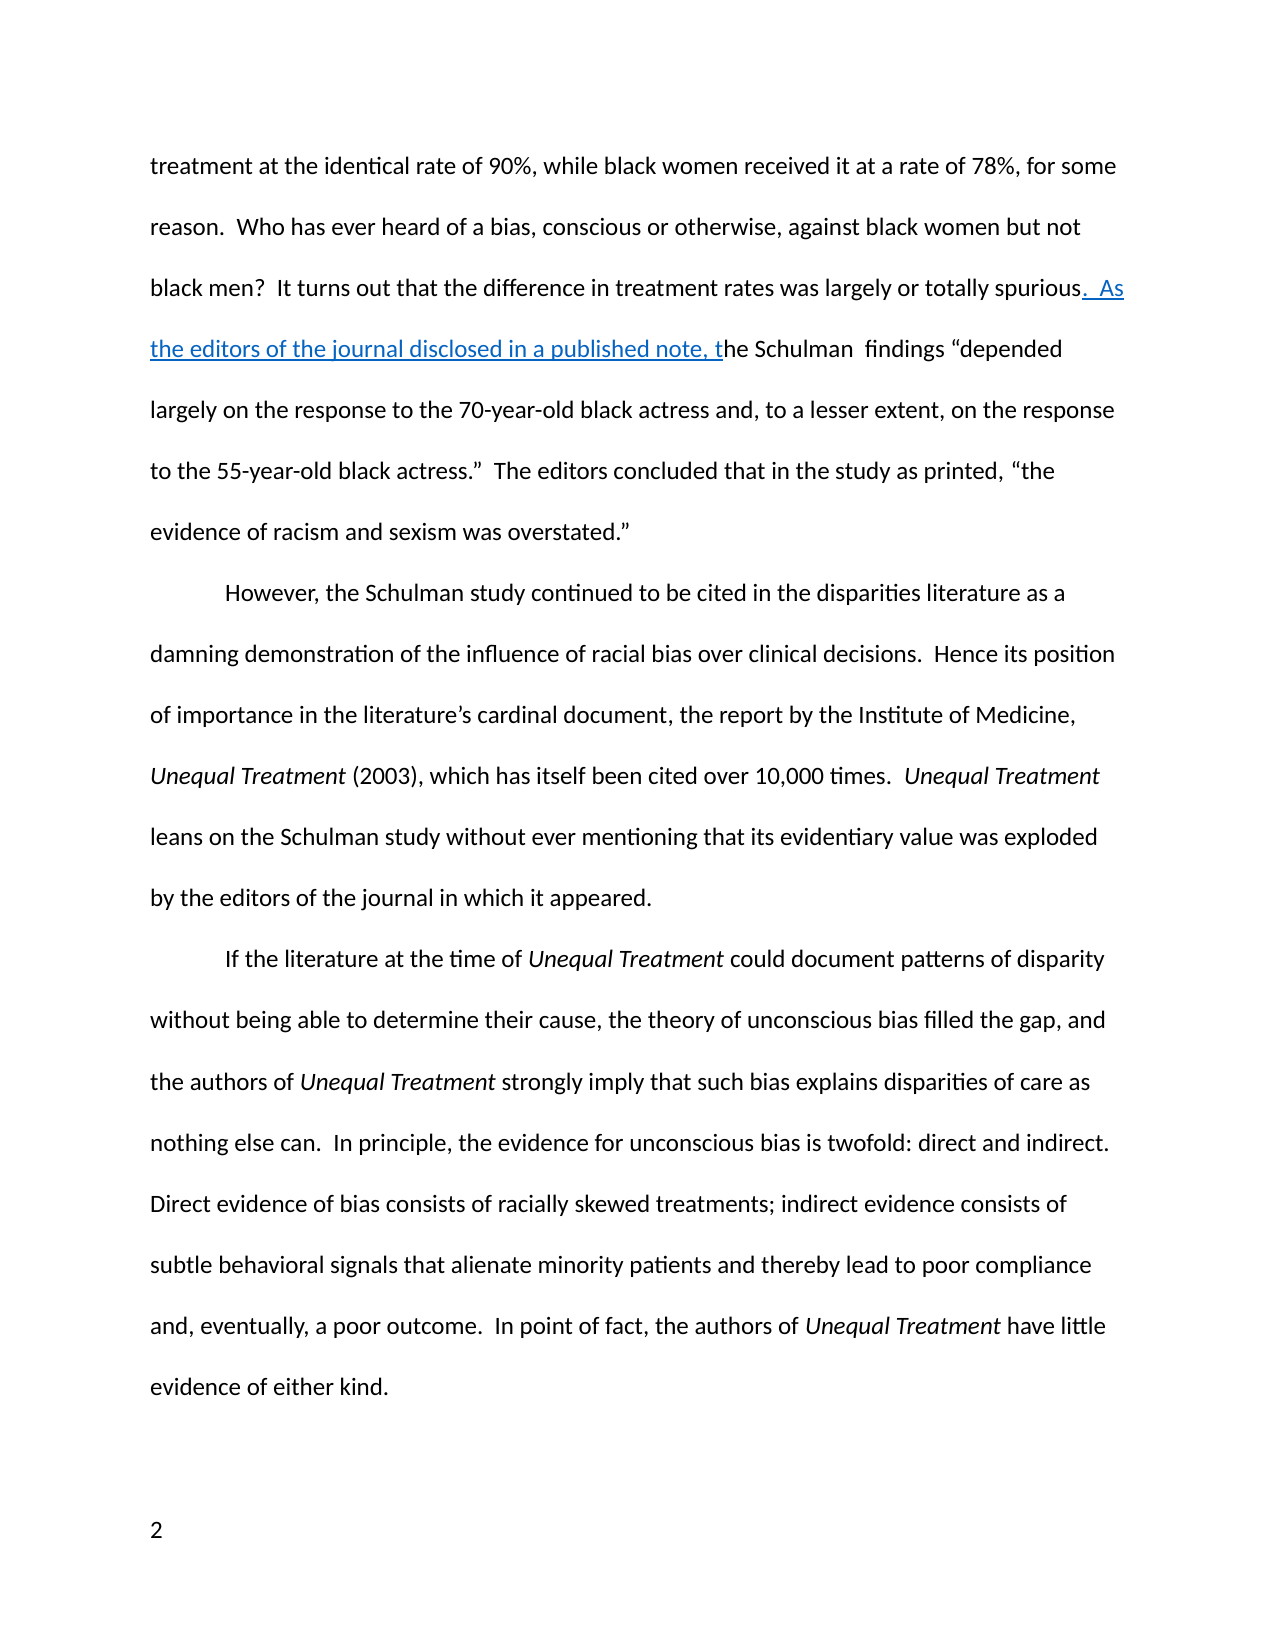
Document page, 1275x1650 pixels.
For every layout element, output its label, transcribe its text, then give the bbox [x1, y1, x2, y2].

text However, the Schulman study continued to be cited in the disparities literature as a damning demonstration of the influence of racial bias over clinical decisions. Hence its position of importance in the literature’s cardinal document, the report by the Institute of Medicine, Unequal Treatment (2003), which has itself been cited over 10,000 times. Unequal Treatment leans on the Schulman study without ever mentioning that its evidentiary value was exploded by the editors of the journal in which it appeared. [150, 577, 1125, 913]
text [150, 150, 1125, 547]
text If the literature at the time of Unequal Treatment could document patterns of disparity without being able to determine their cause, the theory of unconscious bias filled the gap, and the authors of Unequal Treatment strongly imply that such bias explains disparities of care as nothing else can. In principle, the evidence for unconscious bias is twofold: direct and indirect. Direct evidence of bias consists of racially skewed treatments; indirect evidence consists of subtle behavioral signals that alienate minority patients and thereby lead to poor compliance and, eventually, a poor outcome. In point of fact, the authors of Unequal Treatment have little evidence of either kind. [150, 943, 1125, 1401]
